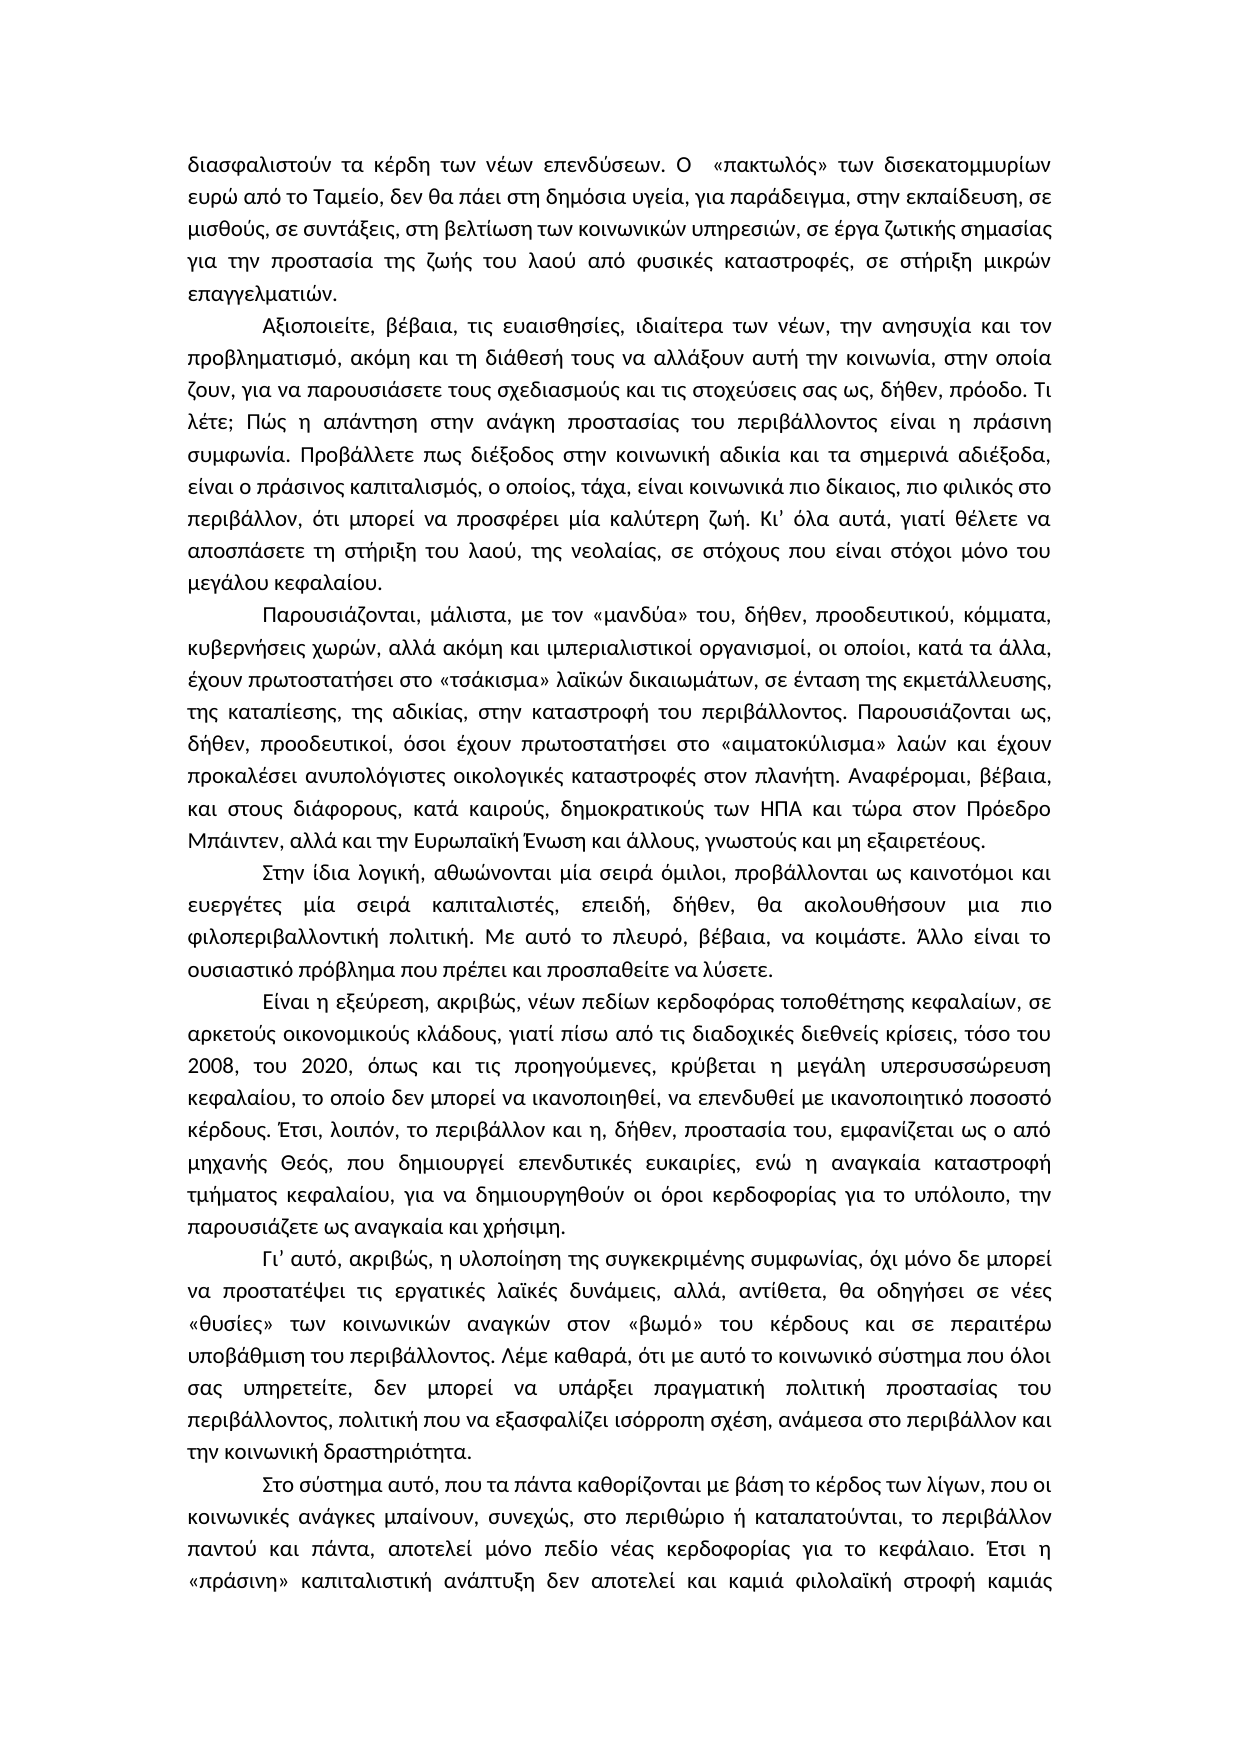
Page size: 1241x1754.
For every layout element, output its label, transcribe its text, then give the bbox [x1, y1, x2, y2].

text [187, 150, 1053, 307]
text Παρουσιάζονται, μάλιστα, με τον «μανδύα» του, δήθεν, προοδευτικού, κόμματα, κυβερνήσεις χωρών, αλλά ακόμη και ιμπεριαλιστικοί οργανισμοί, οι οποίοι, κατά τα άλλα, έχουν πρωτοστατήσει στο «τσάκισμα» λαϊκών δικαιωμάτων, σε ένταση της εκμετάλλευσης, της καταπίεσης, της αδικίας, στην καταστροφή του περιβάλλοντος. Παρουσιάζονται ως, δήθεν, προοδευτικοί, όσοι έχουν πρωτοστατήσει στο «αιματοκύλισμα» λαών και έχουν προκαλέσει ανυπολόγιστες οικολογικές καταστροφές στον πλανήτη. Αναφέρομαι, βέβαια, και στους διάφορους, κατά καιρούς, δημοκρατικούς των ΗΠΑ και τώρα στον Πρόεδρο Μπάιντεν, αλλά και την Ευρωπαϊκή Ένωση και άλλους, γνωστούς και μη εξαιρετέους. [187, 601, 1053, 854]
text Είναι η εξεύρεση, ακριβώς, νέων πεδίων κερδοφόρας τοποθέτησης κεφαλαίων, σε αρκετούς οικονομικούς κλάδους, γιατί πίσω από τις διαδοχικές διεθνείς κρίσεις, τόσο του 2008, του 2020, όπως και τις προηγούμενες, κρύβεται η μεγάλη υπερσυσσώρευση κεφαλαίου, το οποίο δεν μπορεί να ικανοποιηθεί, να επενδυθεί με ικανοποιητικό ποσοστό κέρδους. Έτσι, λοιπόν, το περιβάλλον και η, δήθεν, προστασία του, εμφανίζεται ως ο από μηχανής Θεός, που δημιουργεί επενδυτικές ευκαιρίες, ενώ η αναγκαία καταστροφή τμήματος κεφαλαίου, για να δημιουργηθούν οι όροι κερδοφορίας για το υπόλοιπο, την παρουσιάζετε ως αναγκαία και χρήσιμη. [187, 987, 1053, 1240]
text Στην ίδια λογική, αθωώνονται μία σειρά όμιλοι, προβάλλονται ως καινοτόμοι και ευεργέτες μία σειρά καπιταλιστές, επειδή, δήθεν, θα ακολουθήσουν μια πιο φιλοπεριβαλλοντική πολιτική. Με αυτό το πλευρό, βέβαια, να κοιμάστε. Άλλο είναι το ουσιαστικό πρόβλημα που πρέπει και προσπαθείτε να λύσετε. [187, 858, 1053, 983]
text Αξιοποιείτε, βέβαια, τις ευαισθησίες, ιδιαίτερα των νέων, την ανησυχία και τον προβληματισμό, ακόμη και τη διάθεσή τους να αλλάξουν αυτή την κοινωνία, στην οποία ζουν, για να παρουσιάσετε τους σχεδιασμούς και τις στοχεύσεις σας ως, δήθεν, πρόοδο. Τι λέτε; Πώς η απάντηση στην ανάγκη προστασίας του περιβάλλοντος είναι η πράσινη συμφωνία. Προβάλλετε πως διέξοδος στην κοινωνική αδικία και τα σημερινά αδιέξοδα, είναι ο πράσινος καπιταλισμός, ο οποίος, τάχα, είναι κοινωνικά πιο δίκαιος, πιο φιλικός στο περιβάλλον, ότι μπορεί να προσφέρει μία καλύτερη ζωή. Κι’ όλα αυτά, γιατί θέλετε να αποσπάσετε τη στήριξη του λαού, της νεολαίας, σε στόχους που είναι στόχοι μόνο του μεγάλου κεφαλαίου. [187, 311, 1053, 596]
text Γι’ αυτό, ακριβώς, η υλοποίηση της συγκεκριμένης συμφωνίας, όχι μόνο δε μπορεί να προστατέψει τις εργατικές λαϊκές δυνάμεις, αλλά, αντίθετα, θα οδηγήσει σε νέες «θυσίες» των κοινωνικών αναγκών στον «βωμό» του κέρδους και σε περαιτέρω υποβάθμιση του περιβάλλοντος. Λέμε καθαρά, ότι με αυτό το κοινωνικό σύστημα που όλοι σας υπηρετείτε, δεν μπορεί να υπάρξει πραγματική πολιτική προστασίας του περιβάλλοντος, πολιτική που να εξασφαλίζει ισόρροπη σχέση, ανάμεσα στο περιβάλλον και την κοινωνική δραστηριότητα. [187, 1244, 1053, 1466]
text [187, 1470, 1053, 1594]
